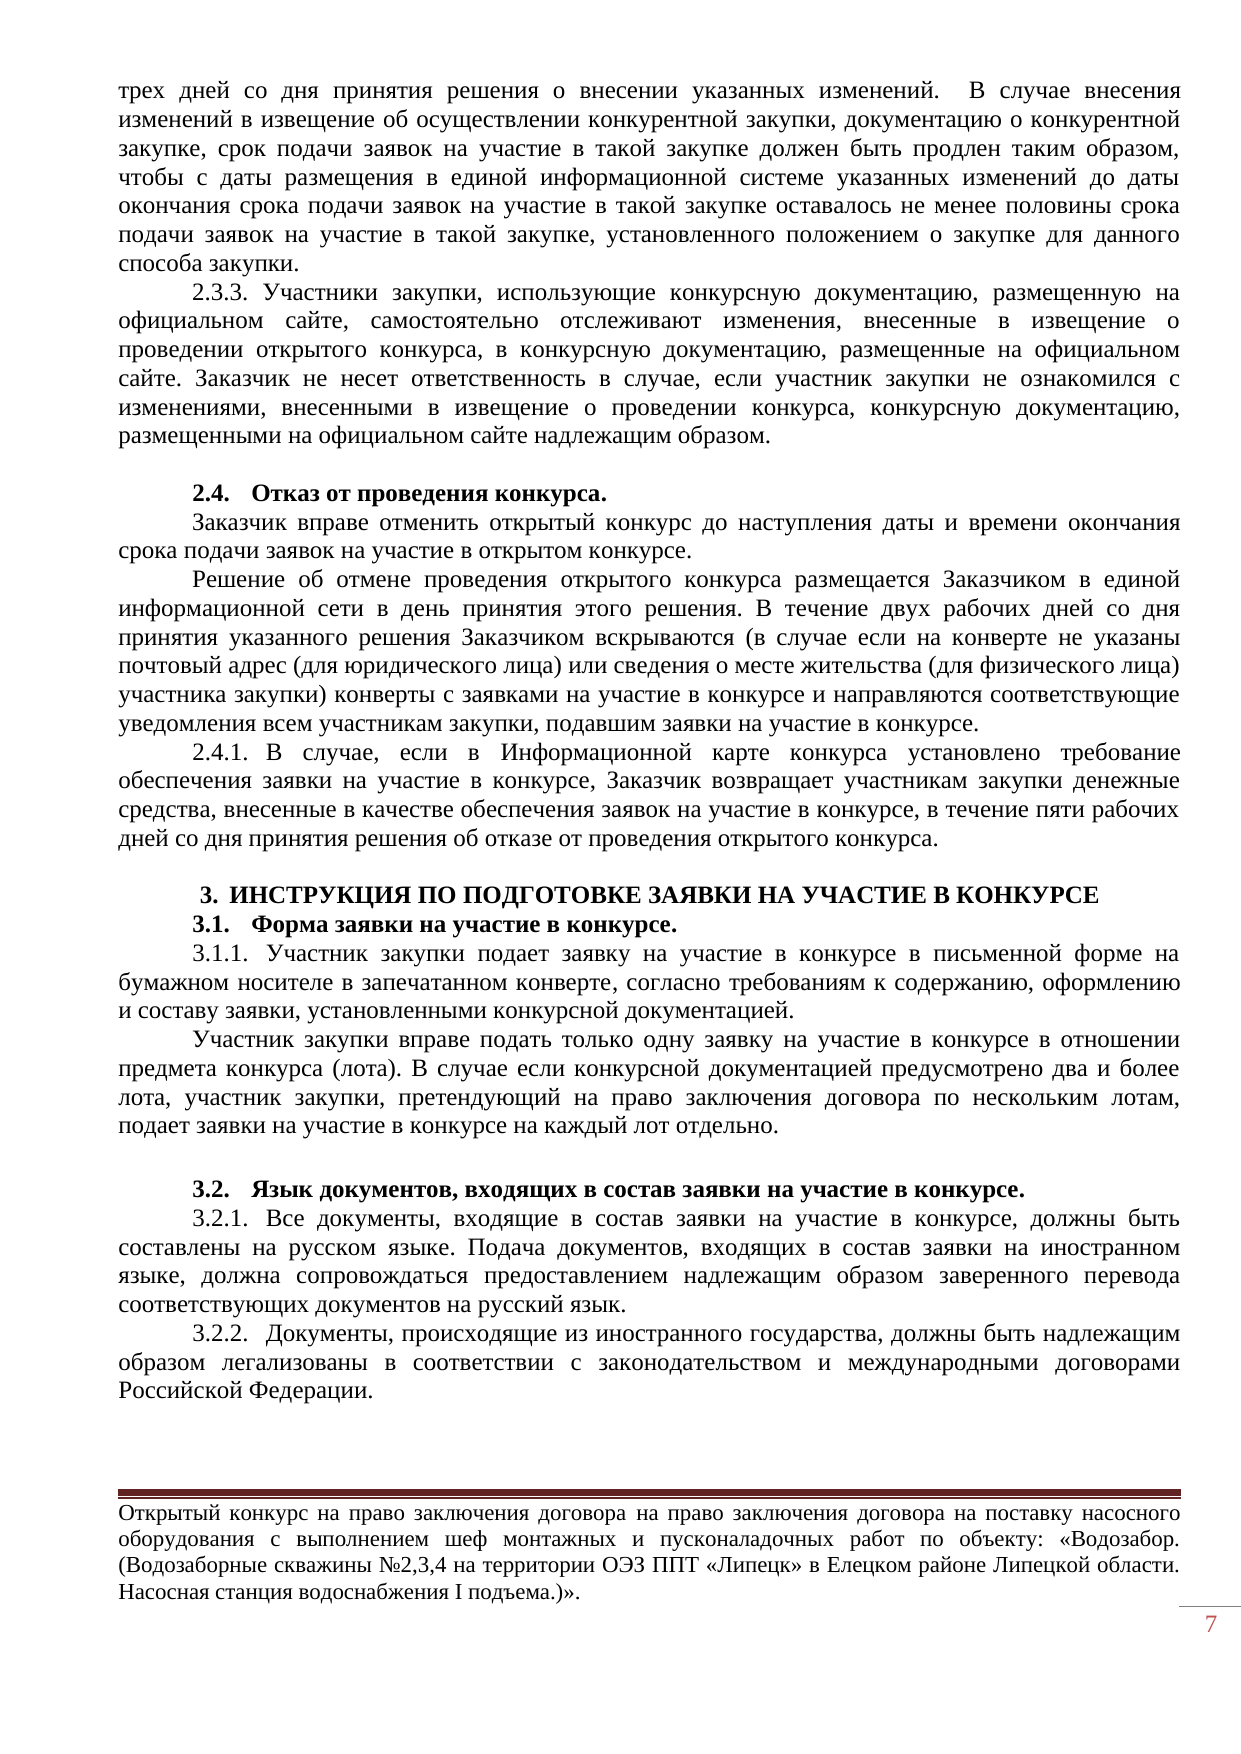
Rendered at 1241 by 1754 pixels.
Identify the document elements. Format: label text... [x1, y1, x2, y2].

list Язык документов, входящих в состав заявки на участие в конкурсе. [118, 1174, 1181, 1203]
list Документы, происходящие из иностранного государства, должны быть надлежащим образом легализованы в соответствии с законодательством и международными договорами Российской Федерации. [118, 1318, 1181, 1404]
list Форма заявки на участие в конкурсе. [118, 909, 1181, 938]
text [118, 75, 1181, 277]
text Заказчик вправе отменить открытый конкурс до наступления даты и времени окончания срока подачи заявок на участие в открытом конкурсе. [118, 507, 1181, 564]
list Участник закупки подает заявку на участие в конкурсе в письменной форме на бумажном носителе в запечатанном конверте, согласно требованиям к содержанию, оформлению и составу заявки, установленными конкурсной документацией. [118, 938, 1181, 1024]
list ИНСТРУКЦИЯ ПО ПОДГОТОВКЕ ЗАЯВКИ НА УЧАСТИЕ В КОНКУРСЕ [118, 880, 1181, 909]
text Участник закупки вправе подать только одну заявку на участие в конкурсе в отношении предмета конкурса (лота). В случае если конкурсной документацией предусмотрено два и более лота, участник закупки, претендующий на право заключения договора по нескольким лотам, подает заявки на участие в конкурсе на каждый лот отдельно. [118, 1024, 1181, 1139]
list Отказ от проведения конкурса. [118, 478, 1181, 507]
text 2.3.3. Участники закупки, использующие конкурсную документацию, размещенную на официальном сайте, самостоятельно отслеживают изменения, внесенные в извещение о проведении открытого конкурса, в конкурсную документацию, размещенные на официальном сайте. Заказчик не несет ответственность в случае, если участник закупки не ознакомился с изменениями, внесенными в извещение о проведении конкурса, конкурсную документацию, размещенными на официальном сайте надлежащим образом. [118, 277, 1181, 449]
list Все документы, входящие в состав заявки на участие в конкурсе, должны быть составлены на русском языке. Подача документов, входящих в состав заявки на иностранном языке, должна сопровождаться предоставлением надлежащим образом заверенного перевода соответствующих документов на русский язык. [118, 1203, 1181, 1318]
text Решение об отмене проведения открытого конкурса размещается Заказчиком в единой информационной сети в день принятия этого решения. В течение двух рабочих дней со дня принятия указанного решения Заказчиком вскрываются (в случае если на конверте не указаны почтовый адрес (для юридического лица) или сведения о месте жительства (для физического лица) участника закупки) конверты с заявками на участие в конкурсе и направляются соответствующие уведомления всем участникам закупки, подавшим заявки на участие в конкурсе. [118, 564, 1181, 737]
list В случае, если в Информационной карте конкурса установлено требование обеспечения заявки на участие в конкурсе, Заказчик возвращает участникам закупки денежные средства, внесенные в качестве обеспечения заявок на участие в конкурсе, в течение пяти рабочих дней со дня принятия решения об отказе от проведения открытого конкурса. [118, 737, 1181, 852]
